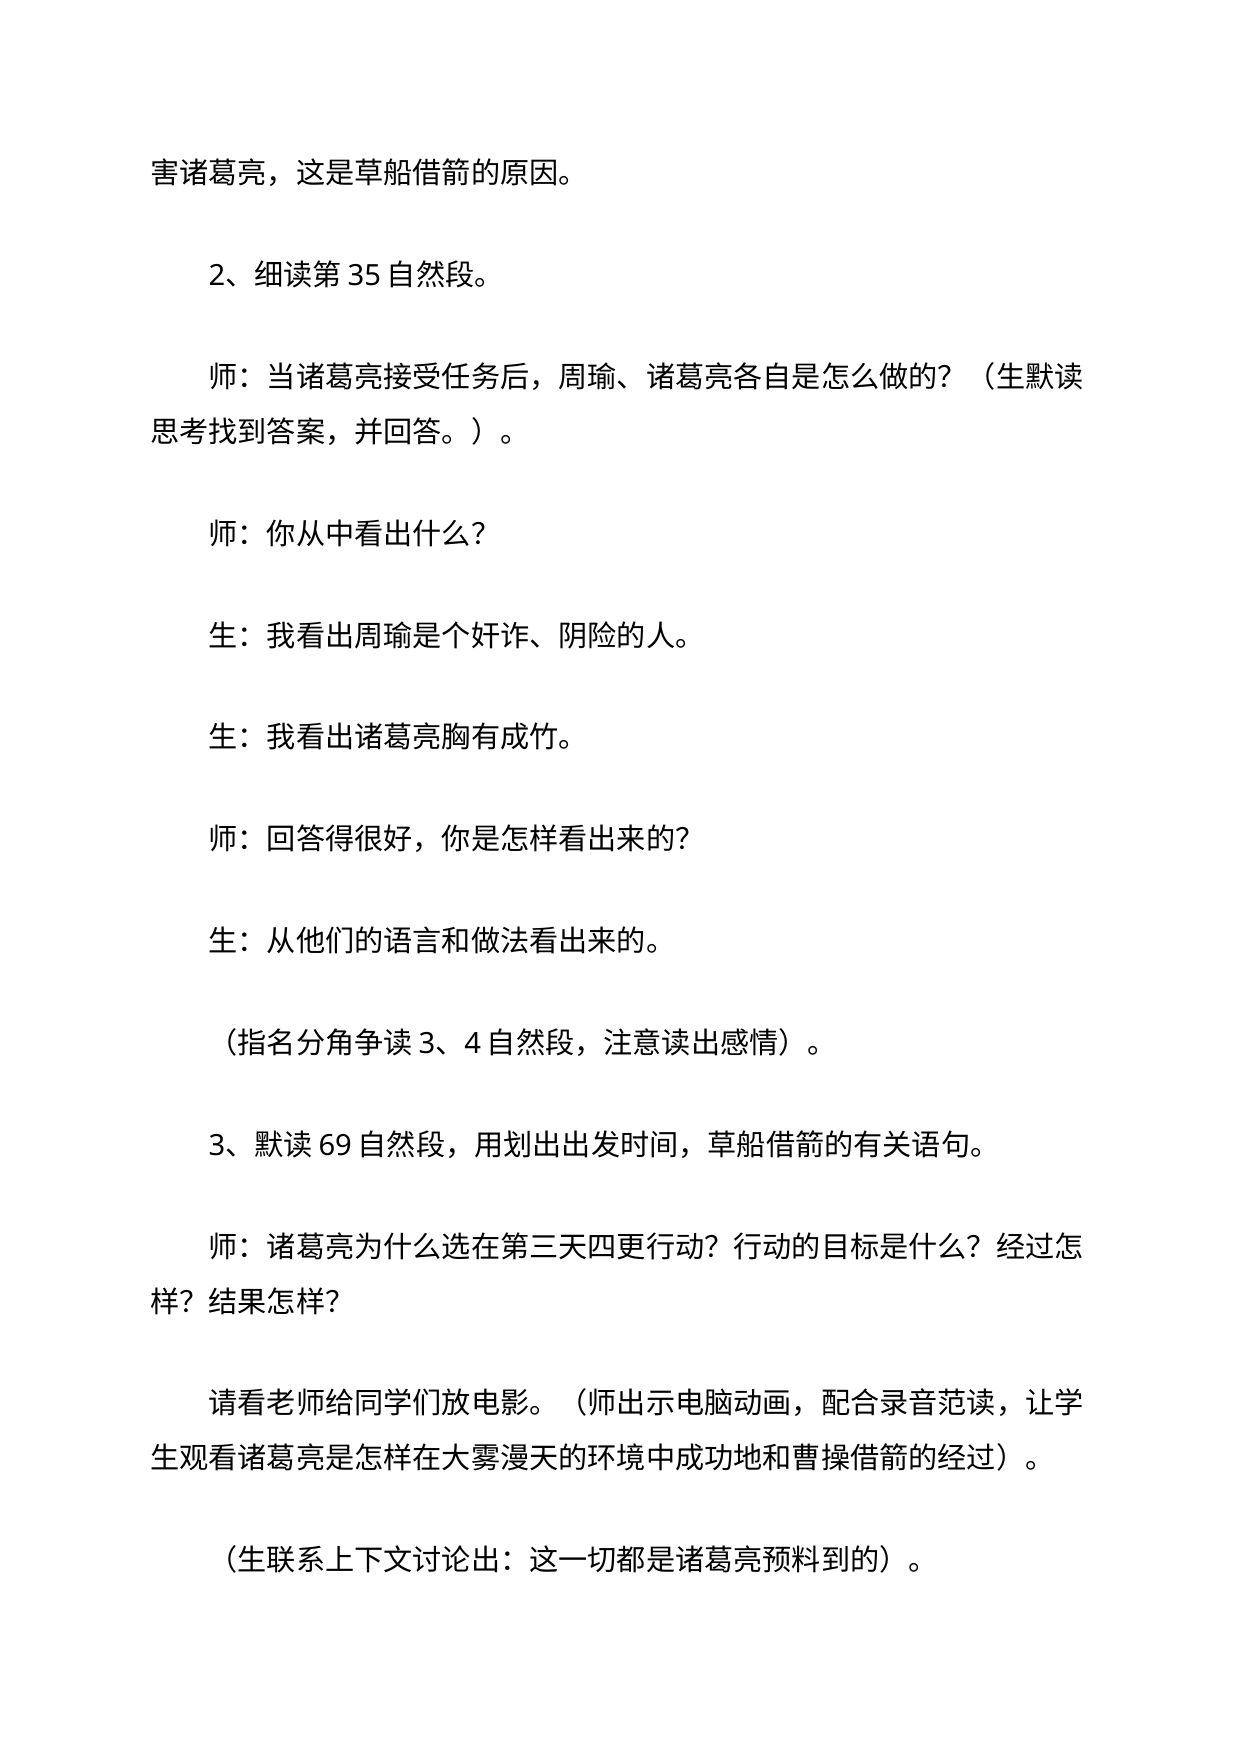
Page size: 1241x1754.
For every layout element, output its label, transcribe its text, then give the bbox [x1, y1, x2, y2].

text 请看老师给同学们放电影。（师出示电脑动画，配合录音范读，让学生观看诸葛亮是怎样在大雾漫天的环境中成功地和曹操借箭的经过）。 [150, 1380, 1090, 1477]
text 3、默读69自然段，用划出出发时间，草船借箭的有关语句。 [150, 1121, 1090, 1164]
text （指名分角争读3、4自然段，注意读出感情）。 [150, 1019, 1090, 1062]
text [150, 150, 1090, 192]
text 生：从他们的语言和做法看出来的。 [150, 917, 1090, 960]
text 师：回答得很好，你是怎样看出来的？ [150, 816, 1090, 858]
text 师：当诸葛亮接受任务后，周瑜、诸葛亮各自是怎么做的？（生默读思考找到答案，并回答。）。 [150, 354, 1090, 451]
text （生联系上下文讨论出：这一切都是诸葛亮预料到的）。 [150, 1537, 1090, 1579]
text 生：我看出周瑜是个奸诈、阴险的人。 [150, 612, 1090, 654]
text 2、细读第35自然段。 [150, 252, 1090, 294]
text 生：我看出诸葛亮胸有成竹。 [150, 714, 1090, 756]
text 师：你从中看出什么？ [150, 510, 1090, 553]
text 师：诸葛亮为什么选在第三天四更行动？行动的目标是什么？经过怎样？结果怎样？ [150, 1223, 1090, 1320]
